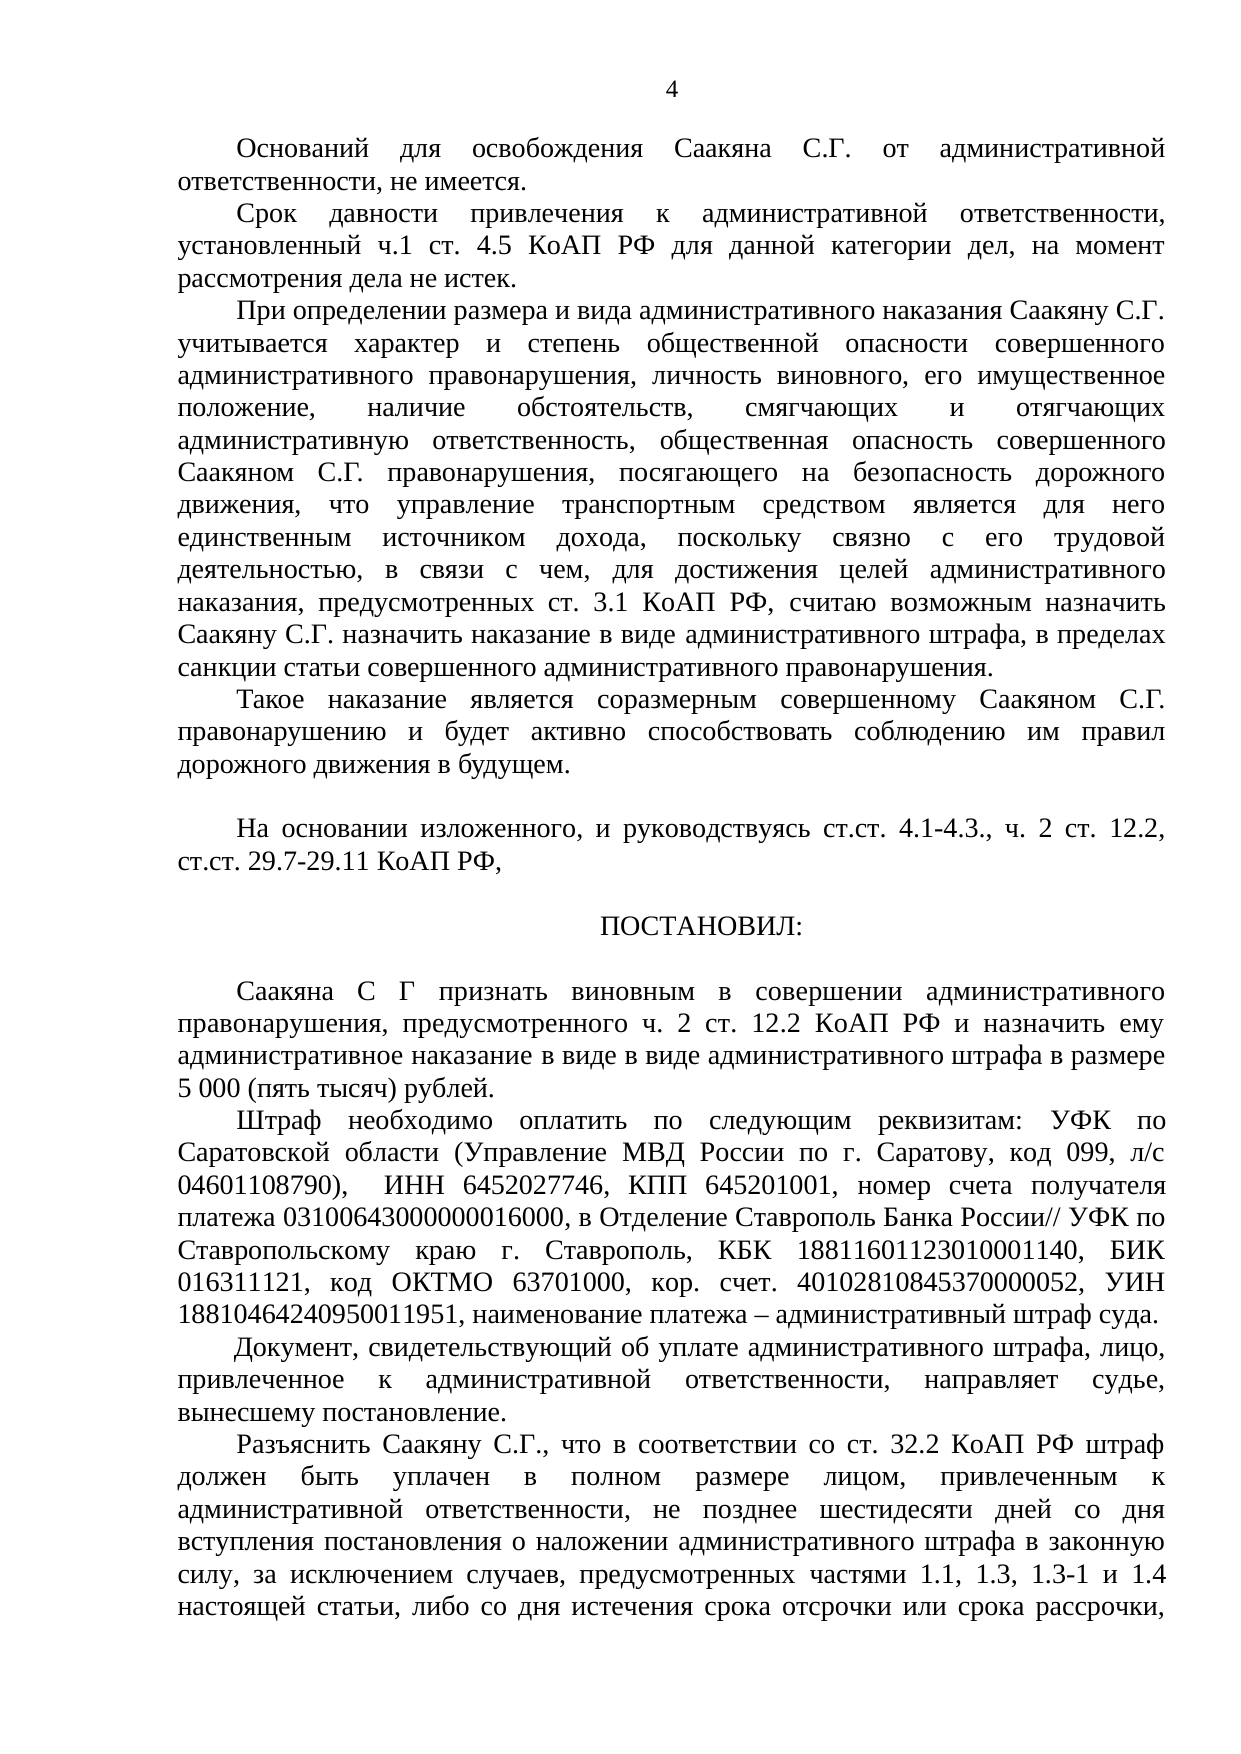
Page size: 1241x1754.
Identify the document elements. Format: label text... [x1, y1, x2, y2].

text Документ, свидетельствующий об уплате административного штрафа, лицо, привлеченное к административной ответственности, направляет судье, вынесшему постановление. [177, 1330, 1167, 1427]
text При определении размера и вида административного наказания Саакяну С.Г. учитывается характер и степень общественной опасности совершенного административного правонарушения, личность виновного, его имущественное положение, наличие обстоятельств, смягчающих и отягчающих административную ответственность, общественная опасность совершенного Саакяном С.Г. правонарушения, посягающего на безопасность дорожного движения, что управление транспортным средством является для него единственным источником дохода, поскольку связно с его трудовой деятельностью, в связи с чем, для достижения целей административного наказания, предусмотренных ст. 3.1 КоАП РФ, считаю возможным назначить Саакяну С.Г. назначить наказание в виде административного штрафа, в пределах санкции статьи совершенного административного правонарушения. [177, 293, 1166, 682]
text Штраф необходимо оплатить по следующим реквизитам: УФК по Саратовской области (Управление МВД России по г. Саратову, код 099, л/с 04601108790), ИНН 6452027746, КПП 645201001, номер счета получателя платежа 03100643000000016000, в Отделение Ставрополь Банка России// УФК по Ставропольскому краю г. Ставрополь, КБК 18811601123010001140, БИК 016311121, код ОКТМО 63701000, кор. счет. 40102810845370000052, УИН 18810464240950011951, наименование платежа – административный штраф суда. [177, 1103, 1166, 1330]
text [177, 1427, 1166, 1621]
text Такое наказание является соразмерным совершенному Саакяном С.Г. правонарушению и будет активно способствовать соблюдению им правил дорожного движения в будущем. [177, 682, 1166, 779]
text Оснований для освобождения Саакяна С.Г. от административной ответственности, не имеется. [177, 131, 1167, 196]
text ПОСТАНОВИЛ: [177, 909, 1167, 941]
text Саакяна С Г признать виновным в совершении административного правонарушения, предусмотренного ч. 2 ст. 12.2 КоАП РФ и назначить ему административное наказание в виде в виде административного штрафа в размере 5 000 (пять тысяч) рублей. [177, 973, 1166, 1103]
text На основании изложенного, и руководствуясь ст.ст. 4.1-4.3., ч. 2 ст. 12.2, ст.ст. 29.7-29.11 КоАП РФ, [177, 812, 1167, 876]
text Срок давности привлечения к административной ответственности, установленный ч.1 ст. 4.5 КоАП РФ для данной категории дел, на момент рассмотрения дела не истек. [177, 196, 1167, 293]
